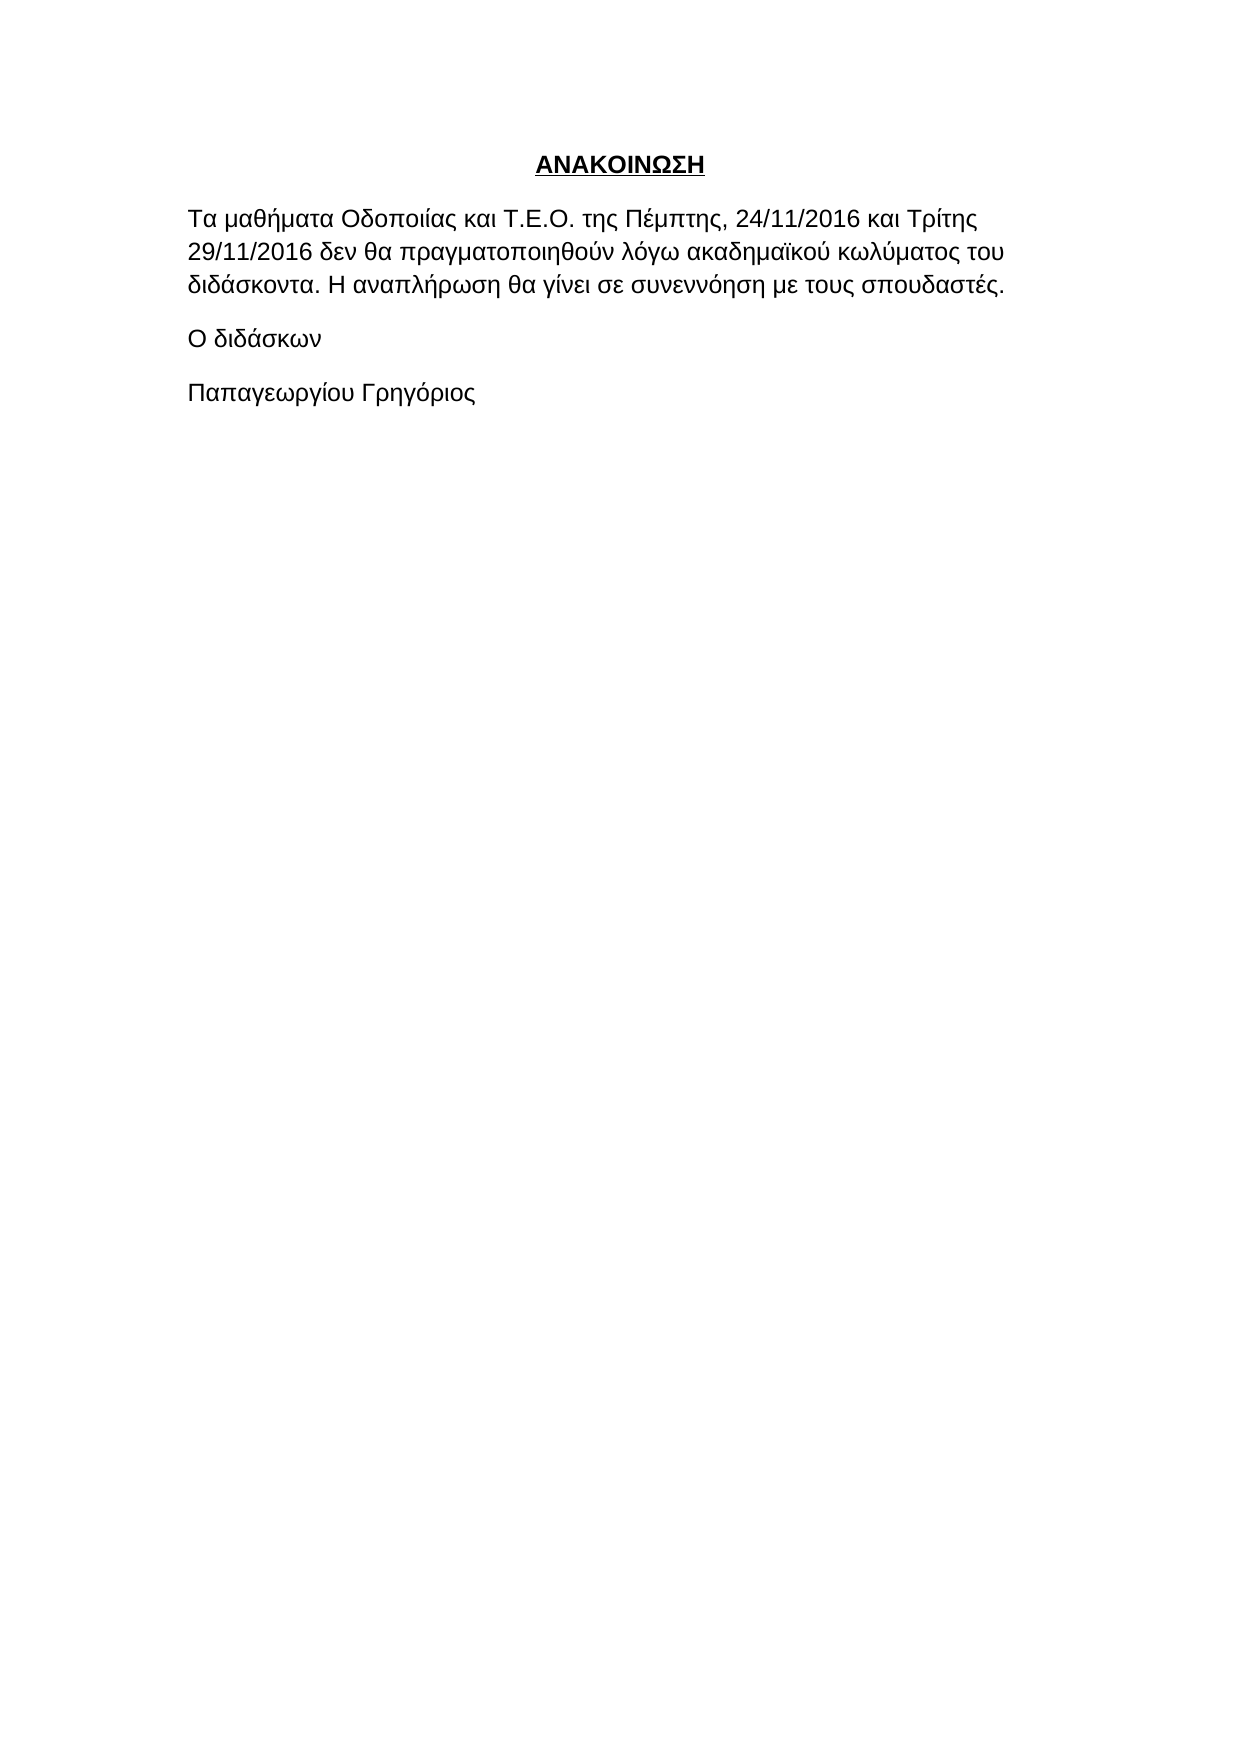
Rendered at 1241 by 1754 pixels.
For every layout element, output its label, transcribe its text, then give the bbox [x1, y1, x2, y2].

text Τα μαθήματα Οδοποιίας και Τ.Ε.Ο. της Πέμπτης, 24/11/2016 και Τρίτης 29/11/2016 δεν θα πραγματοποιηθούν λόγω ακαδημαϊκού κωλύματος του διδάσκοντα. Η αναπλήρωση θα γίνει σε συνεννόηση με τους σπουδαστές. [187, 204, 1053, 299]
text Παπαγεωργίου Γρηγόριος [187, 378, 1053, 406]
text ΑΝΑΚΟΙΝΩΣΗ [187, 150, 1053, 179]
text Ο διδάσκων [187, 324, 1053, 352]
